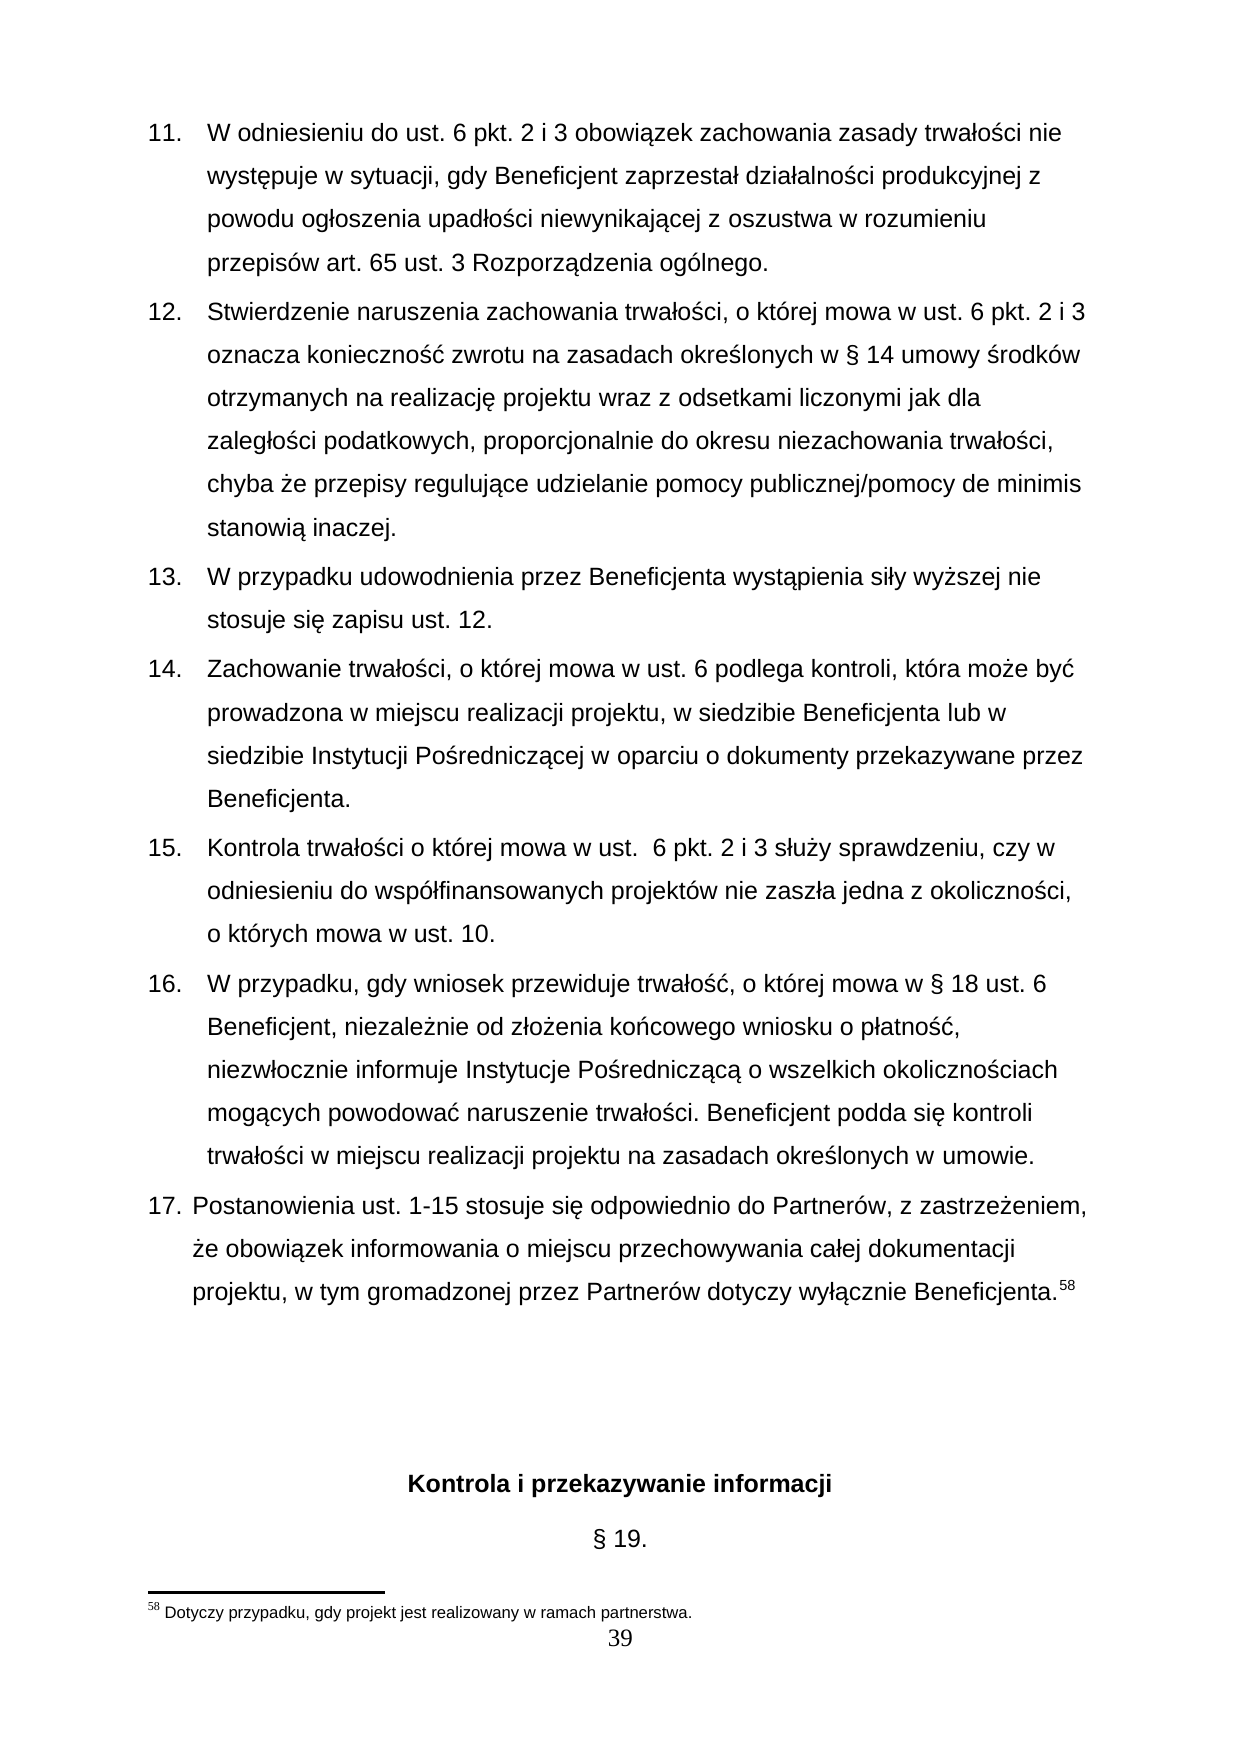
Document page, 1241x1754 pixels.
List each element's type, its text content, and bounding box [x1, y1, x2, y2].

text § 19. [148, 1524, 1092, 1553]
list W przypadku udowodnienia przez Beneficjenta wystąpienia siły wyższej nie stosuje się zapisu ust. 12. [148, 562, 1092, 634]
list Postanowienia ust. 1-15 stosuje się odpowiednio do Partnerów, z zastrzeżeniem, że obowiązek informowania o miejscu przechowywania całej dokumentacji projektu, w tym gromadzonej przez Partnerów dotyczy wyłącznie Beneficjenta. [148, 1191, 1092, 1306]
list W przypadku, gdy wniosek przewiduje trwałość, o której mowa w § 18 ust. 6 Beneficjent, niezależnie od złożenia końcowego wniosku o płatność, niezwłocznie informuje Instytucje Pośredniczącą o wszelkich okolicznościach mogących powodować naruszenie trwałości. Beneficjent podda się kontroli trwałości w miejscu realizacji projektu na zasadach określonych w umowie. [148, 969, 1092, 1170]
subtitle Kontrola i przekazywanie informacji [148, 1469, 1092, 1497]
list Stwierdzenie naruszenia zachowania trwałości, o której mowa w ust. 6 pkt. 2 i 3 oznacza konieczność zwrotu na zasadach określonych w § 14 umowy środków otrzymanych na realizację projektu wraz z odsetkami liczonymi jak dla zaległości podatkowych, proporcjonalnie do okresu niezachowania trwałości, chyba że przepisy regulujące udzielanie pomocy publicznej/pomocy de minimis stanowią inaczej. [148, 297, 1092, 541]
list Kontrola trwałości o której mowa w ust. 6 pkt. 2 i 3 służy sprawdzeniu, czy w odniesieniu do współfinansowanych projektów nie zaszła jedna z okoliczności, o których mowa w ust. 10. [148, 833, 1092, 948]
list W odniesieniu do ust. 6 pkt. 2 i 3 obowiązek zachowania zasady trwałości nie występuje w sytuacji, gdy Beneficjent zaprzestał działalności produkcyjnej z powodu ogłoszenia upadłości niewynikającej z oszustwa w rozumieniu przepisów art. 65 ust. 3 Rozporządzenia ogólnego. [148, 118, 1092, 276]
list Zachowanie trwałości, o której mowa w ust. 6 podlega kontroli, która może być prowadzona w miejscu realizacji projektu, w siedzibie Beneficjenta lub w siedzibie Instytucji Pośredniczącej w oparciu o dokumenty przekazywane przez Beneficjenta. [148, 654, 1092, 812]
